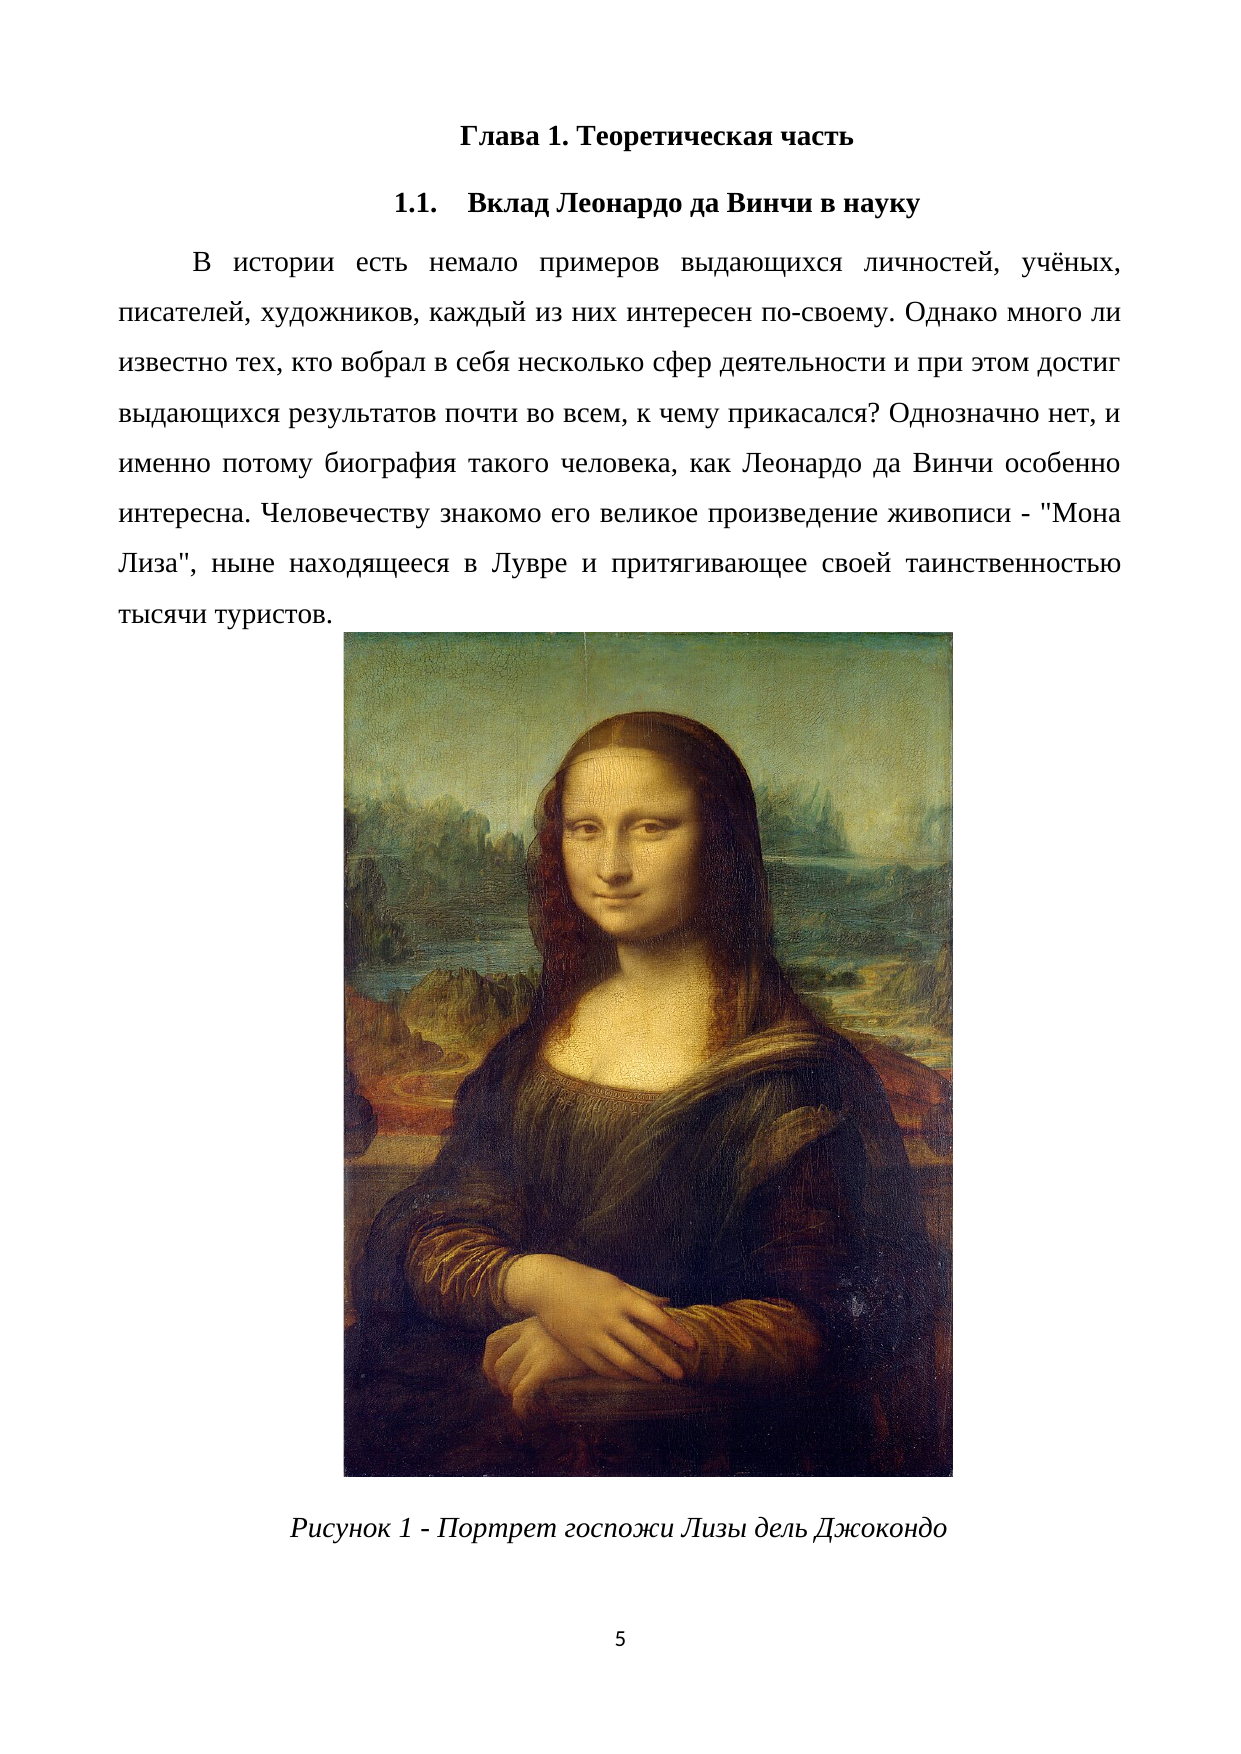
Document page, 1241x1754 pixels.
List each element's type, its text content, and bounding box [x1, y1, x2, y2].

subtitle Вклад Леонардо да Винчи в науку [118, 185, 1122, 219]
text В истории есть немало примеров выдающихся личностей, учёных, писателей, художников, каждый из них интересен по-своему. Однако много ли известно тех, кто вобрал в себя несколько сфер деятельности и при этом достиг выдающихся результатов почти во всем, к чему прикасался? Однозначно нет, и именно потому биография такого человека, как Леонардо да Винчи особенно интересна. Человечеству знакомо его великое произведение живописи - "Мона Лиза", ныне находящееся в Лувре и притягивающее своей таинственностью тысячи туристов. [118, 244, 1122, 629]
picture [343, 632, 953, 1477]
subtitle Глава 1. Теоретическая часть [118, 118, 1122, 152]
